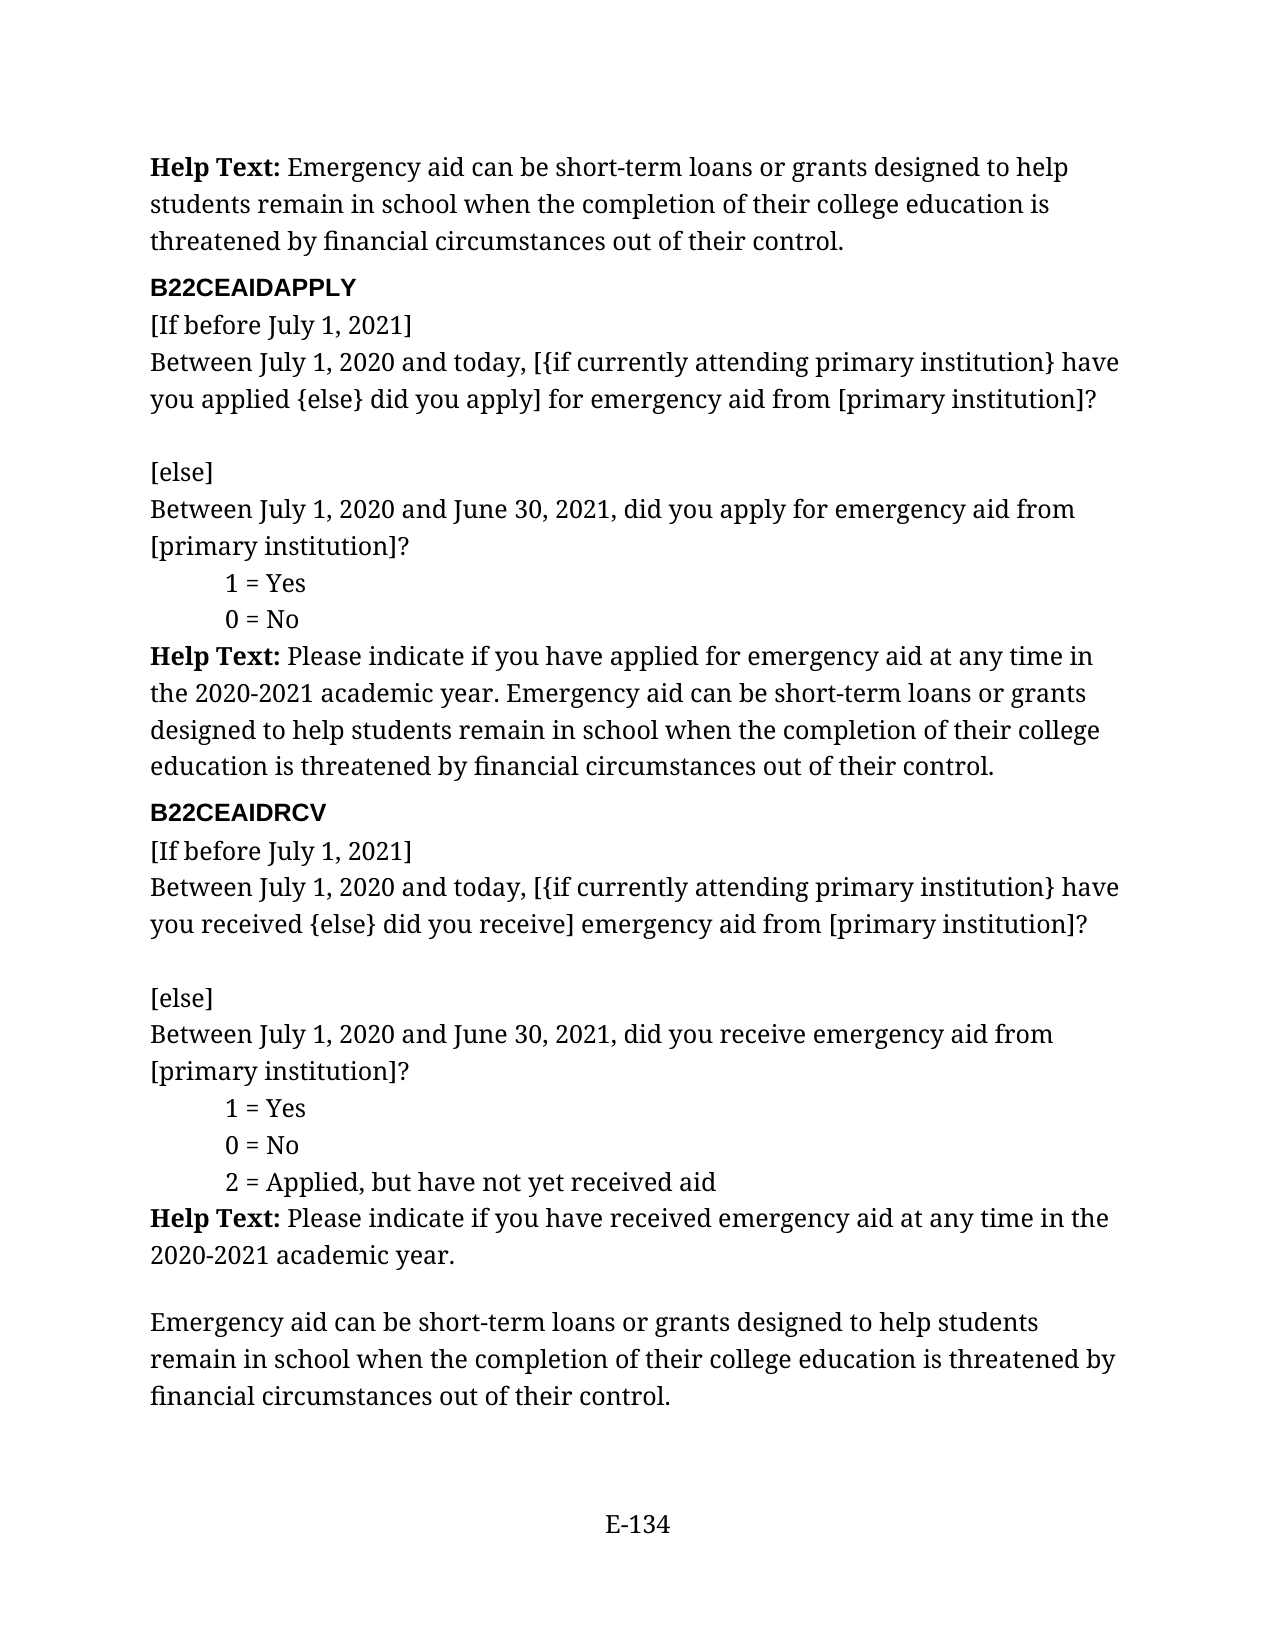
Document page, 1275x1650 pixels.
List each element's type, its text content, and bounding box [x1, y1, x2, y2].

text 1 = Yes [150, 1091, 1125, 1125]
text Between July 1, 2020 and today, [{if currently attending primary institution} have you received {else} did you receive] emergency aid from [primary institution]? [150, 870, 1125, 941]
text Between July 1, 2020 and June 30, 2021, did you apply for emergency aid from [primary institution]? [150, 492, 1125, 562]
text [else] [150, 455, 1125, 489]
text Between July 1, 2020 and today, [{if currently attending primary institution} have you applied {else} did you apply] for emergency aid from [primary institution]? [150, 344, 1125, 415]
text 2 = Applied, but have not yet received aid [150, 1164, 1125, 1198]
text [else] [150, 980, 1125, 1014]
text 0 = No [150, 1127, 1125, 1162]
text 0 = No [150, 602, 1125, 636]
text [If before July 1, 2021] [150, 833, 1125, 867]
subtitle B22CEAIDAPPLY [150, 273, 1125, 302]
text [If before July 1, 2021] [150, 308, 1125, 342]
text Help Text: Emergency aid can be short-term loans or grants designed to help students remain in school when the completion of their college education is threatened by financial circumstances out of their control. [150, 150, 1125, 258]
text Between July 1, 2020 and June 30, 2021, did you receive emergency aid from [primary institution]? [150, 1017, 1125, 1088]
text Help Text: Please indicate if you have received emergency aid at any time in the 2020-2021 academic year. Emergency aid can be short-term loans or grants designed to help students remain in school when the completion of their college education is threatened by financial circumstances out of their control. [150, 1201, 1125, 1412]
text 1 = Yes [150, 565, 1125, 599]
subtitle B22CEAIDRCV [150, 798, 1125, 827]
text Help Text: Please indicate if you have applied for emergency aid at any time in the 2020-2021 academic year. Emergency aid can be short-term loans or grants designed to help students remain in school when the completion of their college education is threatened by financial circumstances out of their control. [150, 639, 1125, 783]
